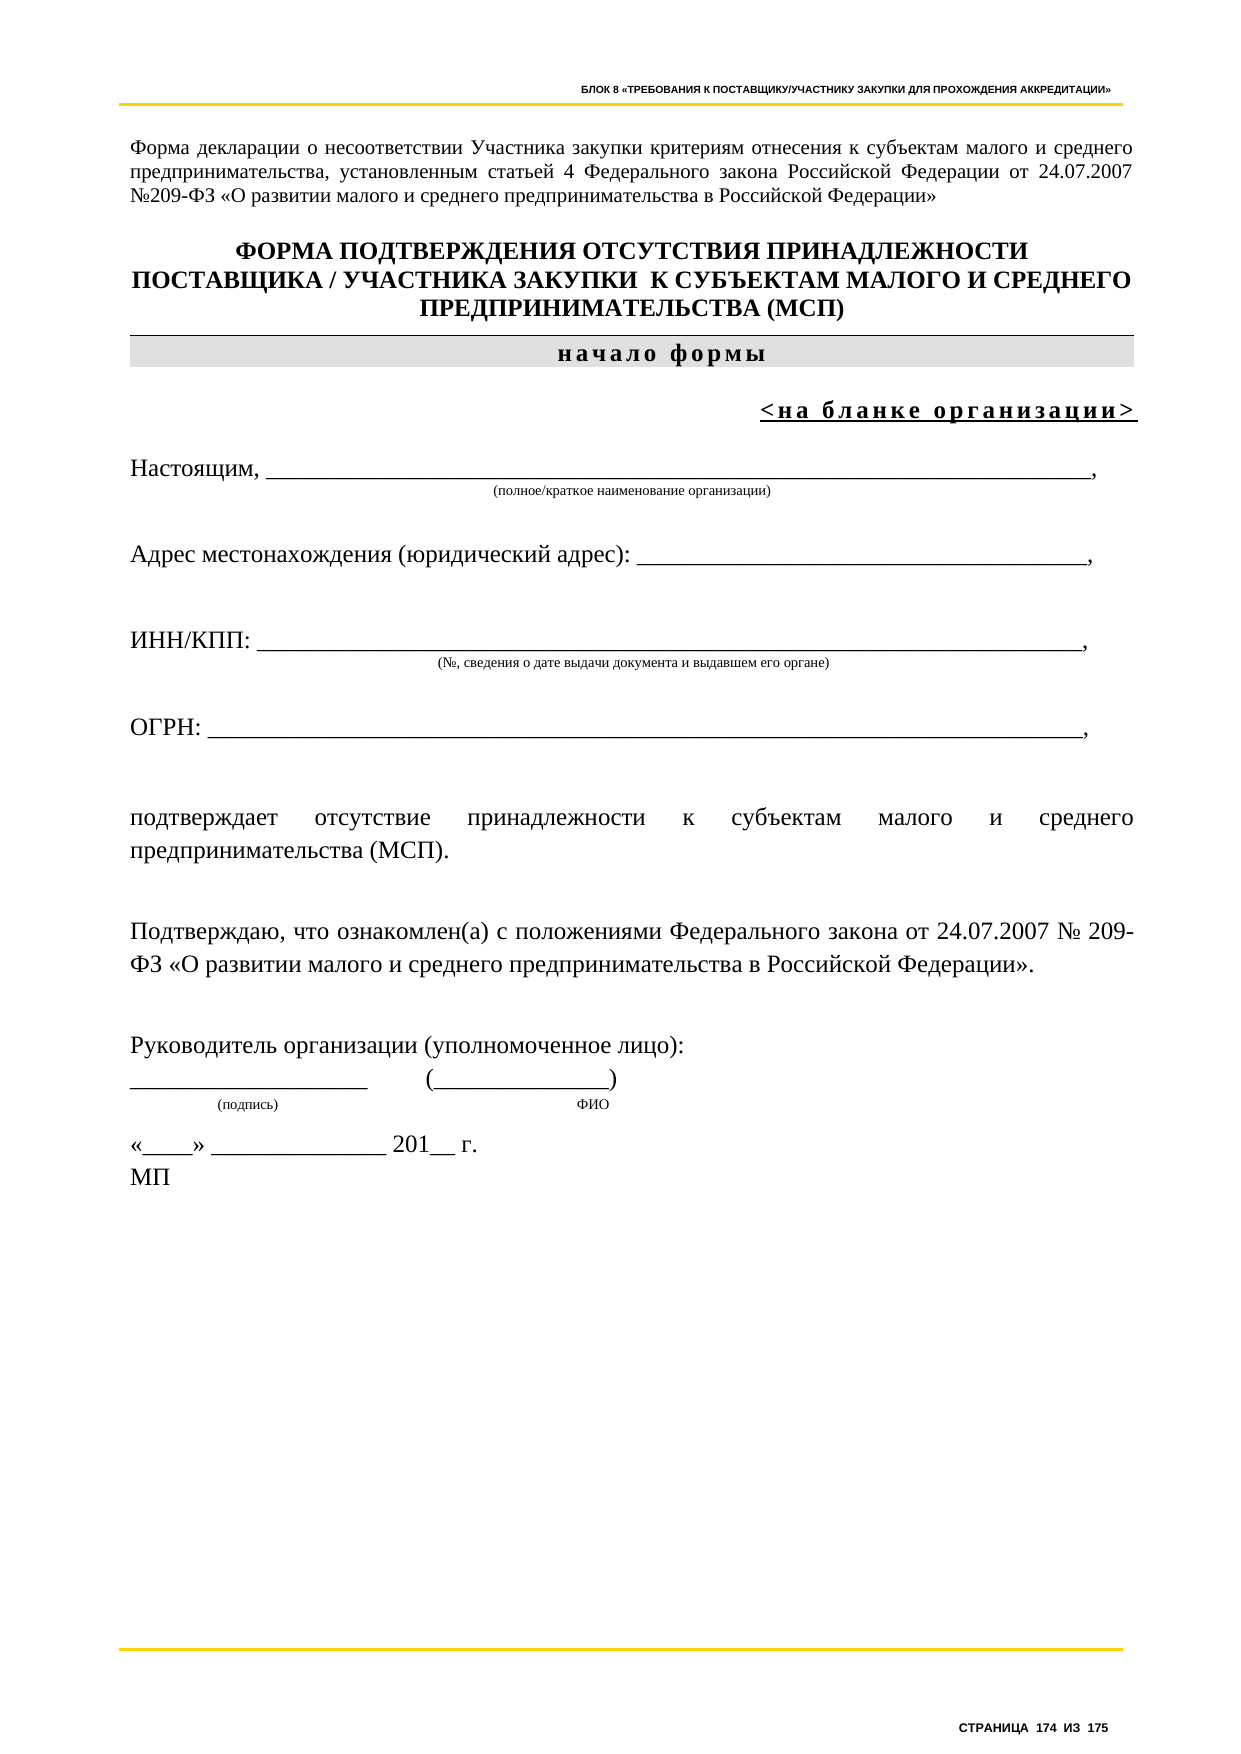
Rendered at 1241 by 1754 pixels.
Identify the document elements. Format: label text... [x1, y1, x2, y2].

text подтверждает отсутствие принадлежности к субъектам малого и среднего предпринимательства (МСП). [130, 802, 1134, 864]
text ОГРН: ______________________________________________________________________, [130, 712, 1134, 740]
text «____» ______________ 201__ г. [130, 1129, 1134, 1158]
text Подтверждаю, что ознакомлен(а) с положениями Федерального закона от 24.07.2007 № 209-ФЗ «О развитии малого и среднего предпринимательства в Российской Федерации». [130, 916, 1134, 978]
text (подпись) ФИО [130, 1096, 1134, 1125]
text ___________________ (______________) [130, 1063, 1134, 1092]
text МП [130, 1162, 1134, 1191]
text (полное/краткое наименование организации) [130, 482, 1134, 510]
text начало формы [130, 336, 1134, 367]
text Форма декларации о несоответствии Участника закупки критериям отнесения к субъектам малого и среднего предпринимательства, установленным статьей 4 Федерального закона Российской Федерации от 24.07.2007 №209-ФЗ «О развитии малого и среднего предпринимательства в Российской Федерации» [130, 135, 1134, 207]
text Адрес местонахождения (юридический адрес): ____________________________________, [130, 539, 1134, 568]
text Настоящим, __________________________________________________________________, [130, 453, 1134, 482]
text ИНН/КПП: __________________________________________________________________, [130, 625, 1134, 654]
text Форма подтверждения отсутствия принадлежности поставщика / участника закупки к субъектам малого и среднего предпринимательства (МСП) [130, 236, 1134, 322]
text (№, сведения о дате выдачи документа и выдавшем его органе) [130, 654, 1134, 683]
text <на бланке организации> [130, 395, 1134, 424]
text Руководитель организации (уполномоченное лицо): [130, 1030, 1134, 1059]
